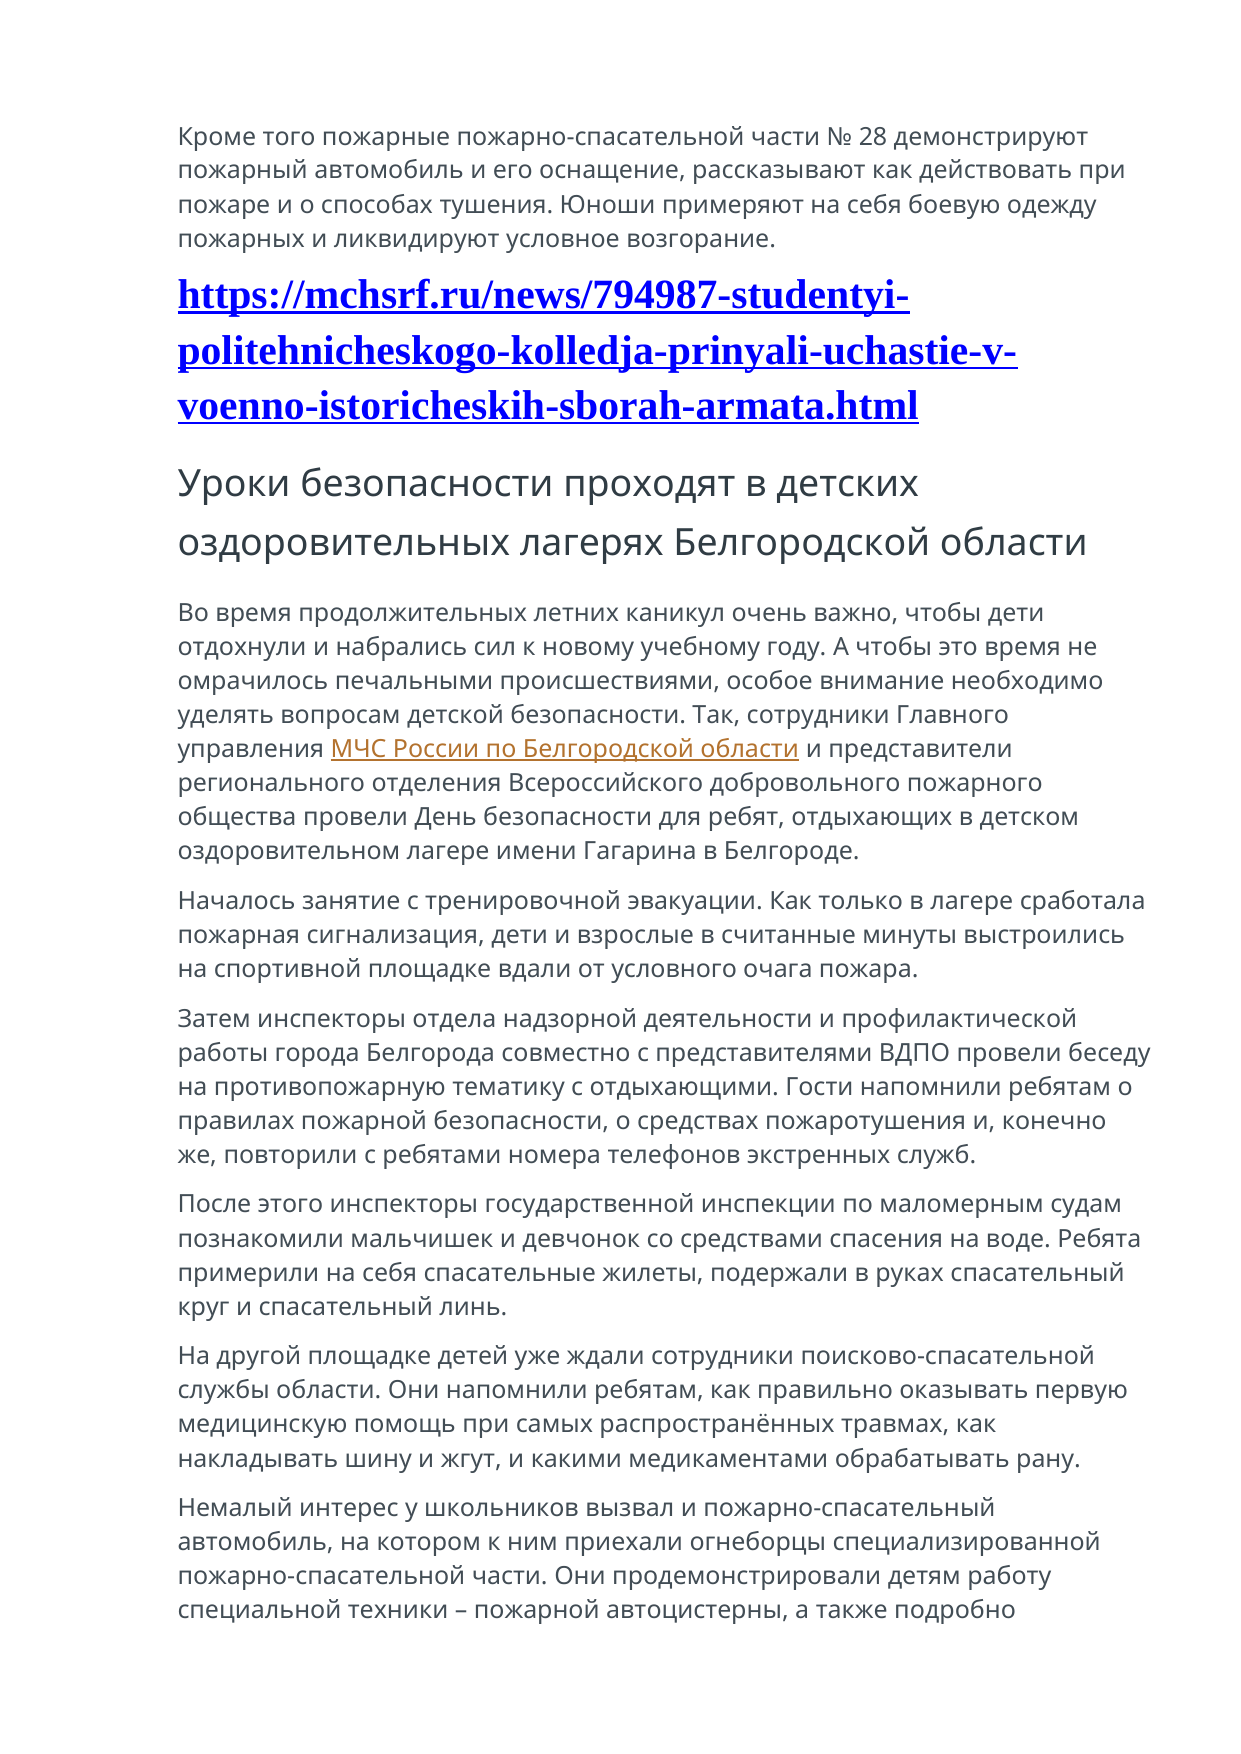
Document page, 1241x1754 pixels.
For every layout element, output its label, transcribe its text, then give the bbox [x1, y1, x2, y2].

text Началось занятие с тренировочной эвакуации. Как только в лагере сработала пожарная сигнализация, дети и взрослые в считанные минуты выстроились на спортивной площадке вдали от условного очага пожара. [177, 882, 1152, 984]
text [177, 1490, 1152, 1626]
text https://mchsrf.ru/news/794987-studentyi-politehnicheskogo-kolledja-prinyali-uchastie-v-voenno-istoricheskih-sborah-armata.html [177, 270, 1152, 428]
text После этого инспекторы государственной инспекции по маломерным судам познакомили мальчишек и девчонок со средствами спасения на воде. Ребята примерили на себя спасательные жилеты, подержали в руках спасательный круг и спасательный линь. [177, 1186, 1152, 1322]
text Уроки безопасности проходят в детских оздоровительных лагерях Белгородской области [177, 456, 1152, 566]
text Затем инспекторы отдела надзорной деятельности и профилактической работы города Белгорода совместно с представителями ВДПО провели беседу на противопожарную тематику с отдыхающими. Гости напомнили ребятам о правилах пожарной безопасности, о средствах пожаротушения и, конечно же, повторили с ребятами номера телефонов экстренных служб. [177, 1000, 1152, 1171]
text Кроме того пожарные пожарно-спасательной части № 28 демонстрируют пожарный автомобиль и его оснащение, рассказывают как действовать при пожаре и о способах тушения. Юноши примеряют на себя боевую одежду пожарных и ликвидируют условное возгорание. [177, 118, 1152, 254]
text Во время продолжительных летних каникул очень важно, чтобы дети отдохнули и набрались сил к новому учебному году. А чтобы это время не омрачилось печальными происшествиями, особое внимание необходимо уделять вопросам детской безопасности. Так, сотрудники Главного управления МЧС России по Белгородской области и представители регионального отделения Всероссийского добровольного пожарного общества провели День безопасности для ребят, отдыхающих в детском оздоровительном лагере имени Гагарина в Белгороде. [177, 594, 1152, 867]
text На другой площадке детей уже ждали сотрудники поисково-спасательной службы области. Они напомнили ребятам, как правильно оказывать первую медицинскую помощь при самых распространённых травмах, как накладывать шину и жгут, и какими медикаментами обрабатывать рану. [177, 1338, 1152, 1474]
